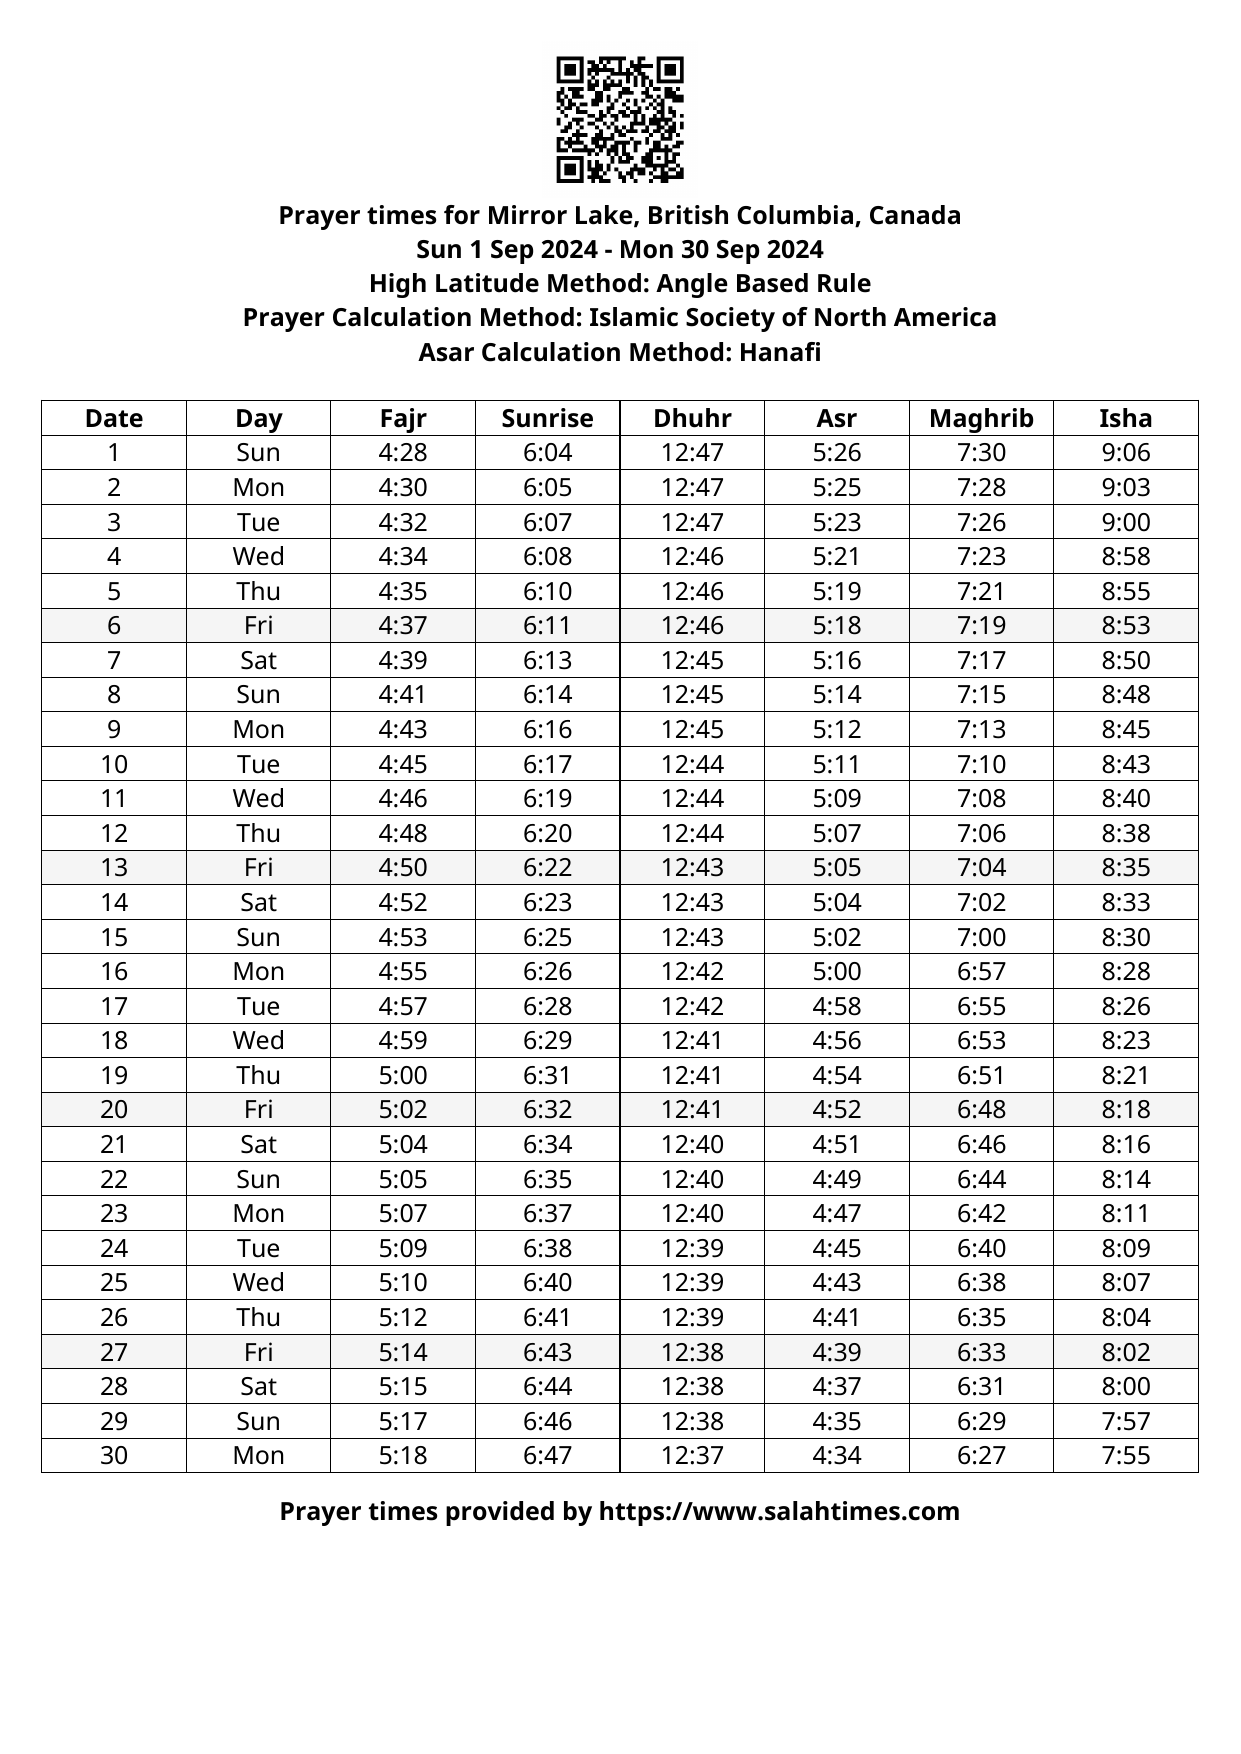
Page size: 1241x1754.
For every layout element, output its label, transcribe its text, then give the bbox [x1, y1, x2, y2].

table_cell 7:57 [1054, 1404, 1198, 1437]
table_cell 17 [42, 989, 186, 1022]
table_cell 5:19 [765, 574, 909, 607]
table_cell Tue [187, 989, 330, 1022]
table_cell 4:43 [331, 712, 475, 746]
table_cell 4:39 [765, 1335, 909, 1368]
table_header Sunrise [476, 401, 619, 434]
table_cell 6:57 [910, 954, 1053, 988]
table_cell 7:00 [910, 920, 1053, 953]
table_header Date [42, 401, 186, 434]
table_cell Mon [187, 470, 330, 504]
table_cell 6:43 [476, 1335, 619, 1368]
table_cell 8:53 [1054, 609, 1198, 642]
table_cell 30 [42, 1439, 186, 1472]
table_cell Thu [187, 816, 330, 849]
table_cell 5:07 [331, 1196, 475, 1230]
table_cell 26 [42, 1300, 186, 1334]
table_cell 12:42 [621, 989, 764, 1022]
table_cell 4:57 [331, 989, 475, 1022]
table_cell 8:18 [1054, 1093, 1198, 1126]
picture [542, 41, 699, 198]
table_cell 27 [42, 1335, 186, 1368]
table_cell 5:18 [331, 1439, 475, 1472]
table_cell Tue [187, 747, 330, 780]
table_cell 15 [42, 920, 186, 953]
table_cell 6:51 [910, 1058, 1053, 1092]
table_cell 21 [42, 1127, 186, 1161]
table_cell 4:55 [331, 954, 475, 988]
table_cell 4:50 [331, 851, 475, 884]
table_cell 6:16 [476, 712, 619, 746]
table_cell 6:23 [476, 885, 619, 919]
table_cell 12:44 [621, 747, 764, 780]
table_cell 6:29 [910, 1404, 1053, 1437]
table_cell 6:40 [910, 1231, 1053, 1264]
table_cell 4:49 [765, 1162, 909, 1195]
table_cell Fri [187, 609, 330, 642]
table_cell 7:19 [910, 609, 1053, 642]
table_cell 10 [42, 747, 186, 780]
table_cell 4:34 [765, 1439, 909, 1472]
table_cell 8:58 [1054, 539, 1198, 573]
table_cell 7:13 [910, 712, 1053, 746]
table_cell Sat [187, 643, 330, 677]
table_header Maghrib [910, 401, 1053, 434]
table_cell 8:45 [1054, 712, 1198, 746]
table_cell 6:35 [476, 1162, 619, 1195]
table_cell Fri [187, 1335, 330, 1368]
table_cell 5:10 [331, 1266, 475, 1299]
table_cell 4:37 [765, 1369, 909, 1403]
table_cell 7:30 [910, 436, 1053, 469]
table_cell 6:38 [476, 1231, 619, 1264]
table_cell 12:39 [621, 1300, 764, 1334]
table_cell 7:17 [910, 643, 1053, 677]
table_cell 12:41 [621, 1058, 764, 1092]
table_cell 7:04 [910, 851, 1053, 884]
table_cell 6:46 [476, 1404, 619, 1437]
table_cell 29 [42, 1404, 186, 1437]
table_cell Thu [187, 1300, 330, 1334]
table_cell 5:09 [765, 781, 909, 815]
table_cell Wed [187, 1024, 330, 1057]
table_cell 12:43 [621, 851, 764, 884]
table_cell 8:21 [1054, 1058, 1198, 1092]
table_cell 5:21 [765, 539, 909, 573]
table_cell 6:31 [910, 1369, 1053, 1403]
table_cell 12 [42, 816, 186, 849]
table_cell 12:39 [621, 1231, 764, 1264]
text Sun 1 Sep 2024 - Mon 30 Sep 2024 [42, 232, 1198, 266]
table_cell 4:46 [331, 781, 475, 815]
table_cell 4:48 [331, 816, 475, 849]
table_cell 4:35 [331, 574, 475, 607]
table_cell 6:20 [476, 816, 619, 849]
table_cell 7:02 [910, 885, 1053, 919]
table_cell Sun [187, 678, 330, 711]
table_cell 4:32 [331, 505, 475, 538]
table_cell 5:02 [765, 920, 909, 953]
table_cell 4:52 [765, 1093, 909, 1126]
table_cell 8:28 [1054, 954, 1198, 988]
table_cell Sat [187, 885, 330, 919]
table_cell 6:38 [910, 1266, 1053, 1299]
table_cell 5:17 [331, 1404, 475, 1437]
table_cell 4:30 [331, 470, 475, 504]
table_cell 8:40 [1054, 781, 1198, 815]
table_cell 6:26 [476, 954, 619, 988]
table_cell 28 [42, 1369, 186, 1403]
table_header Fajr [331, 401, 475, 434]
table_cell 4:34 [331, 539, 475, 573]
table_cell 4:51 [765, 1127, 909, 1161]
table_cell 4:28 [331, 436, 475, 469]
table_cell 7:55 [1054, 1439, 1198, 1472]
table_cell 16 [42, 954, 186, 988]
table_cell 24 [42, 1231, 186, 1264]
table_cell 5:14 [765, 678, 909, 711]
table_cell 4:45 [331, 747, 475, 780]
table_cell 8:38 [1054, 816, 1198, 849]
table_cell Sun [187, 920, 330, 953]
table_cell 6:25 [476, 920, 619, 953]
table_header Dhuhr [621, 401, 764, 434]
table_cell 12:43 [621, 920, 764, 953]
table_cell 12:37 [621, 1439, 764, 1472]
table_cell 6:40 [476, 1266, 619, 1299]
table_cell 6:29 [476, 1024, 619, 1057]
table_cell Tue [187, 505, 330, 538]
table_cell 5:07 [765, 816, 909, 849]
table_cell 4:37 [331, 609, 475, 642]
table_cell 4:39 [331, 643, 475, 677]
table_cell 4:53 [331, 920, 475, 953]
table_cell 12:43 [621, 885, 764, 919]
table_cell 12:46 [621, 574, 764, 607]
table_cell 5 [42, 574, 186, 607]
table_cell Wed [187, 539, 330, 573]
table_cell 12:47 [621, 436, 764, 469]
table_cell 6:41 [476, 1300, 619, 1334]
table_cell 6:19 [476, 781, 619, 815]
table_cell 4:52 [331, 885, 475, 919]
table_cell 12:38 [621, 1335, 764, 1368]
table_cell 6 [42, 609, 186, 642]
table_cell Fri [187, 1093, 330, 1126]
table_cell 5:14 [331, 1335, 475, 1368]
table_cell Mon [187, 954, 330, 988]
table_cell 11 [42, 781, 186, 815]
table_cell 8:07 [1054, 1266, 1198, 1299]
table_cell 5:05 [765, 851, 909, 884]
table_cell Sat [187, 1369, 330, 1403]
table_cell 6:14 [476, 678, 619, 711]
table_cell 6:07 [476, 505, 619, 538]
table_cell 6:46 [910, 1127, 1053, 1161]
table_cell 2 [42, 470, 186, 504]
table_cell 6:05 [476, 470, 619, 504]
table_cell 12:46 [621, 539, 764, 573]
table_cell 6:55 [910, 989, 1053, 1022]
table_cell 8:00 [1054, 1369, 1198, 1403]
table_cell 7:06 [910, 816, 1053, 849]
table_cell Sun [187, 1404, 330, 1437]
table_cell 4:58 [765, 989, 909, 1022]
table_cell 14 [42, 885, 186, 919]
table_cell 6:10 [476, 574, 619, 607]
table_cell 12:44 [621, 781, 764, 815]
table_cell 4:56 [765, 1024, 909, 1057]
table_cell 1 [42, 436, 186, 469]
table_cell 8:48 [1054, 678, 1198, 711]
table_cell 6:37 [476, 1196, 619, 1230]
table_cell 7:23 [910, 539, 1053, 573]
table_cell Sat [187, 1127, 330, 1161]
table_cell 9 [42, 712, 186, 746]
table_cell 25 [42, 1266, 186, 1299]
table_cell 22 [42, 1162, 186, 1195]
table_cell 8:26 [1054, 989, 1198, 1022]
table_cell 5:11 [765, 747, 909, 780]
table_cell 8:30 [1054, 920, 1198, 953]
table_cell 6:35 [910, 1300, 1053, 1334]
table_cell 5:05 [331, 1162, 475, 1195]
table_cell 5:16 [765, 643, 909, 677]
table_cell Thu [187, 1058, 330, 1092]
table_cell 7:26 [910, 505, 1053, 538]
table_cell 9:06 [1054, 436, 1198, 469]
table_cell 6:13 [476, 643, 619, 677]
table_cell 20 [42, 1093, 186, 1126]
table_cell 4:43 [765, 1266, 909, 1299]
table_cell 12:41 [621, 1024, 764, 1057]
table_cell 12:47 [621, 470, 764, 504]
table_cell 7:21 [910, 574, 1053, 607]
table_cell 8:35 [1054, 851, 1198, 884]
table_cell 12:45 [621, 712, 764, 746]
table_cell 5:02 [331, 1093, 475, 1126]
table_cell 6:32 [476, 1093, 619, 1126]
table_cell 8:02 [1054, 1335, 1198, 1368]
table_cell 6:31 [476, 1058, 619, 1092]
table_cell 6:47 [476, 1439, 619, 1472]
text High Latitude Method: Angle Based Rule [42, 266, 1198, 300]
table_cell 6:42 [910, 1196, 1053, 1230]
table_cell Sun [187, 1162, 330, 1195]
table_cell 6:08 [476, 539, 619, 573]
table_cell 5:25 [765, 470, 909, 504]
table_cell 12:41 [621, 1093, 764, 1126]
table_cell 7:15 [910, 678, 1053, 711]
text Prayer Calculation Method: Islamic Society of North America [42, 300, 1198, 334]
table_cell 5:12 [331, 1300, 475, 1334]
text Prayer times provided by https://www.salahtimes.com [42, 1494, 1198, 1528]
table_cell 8:04 [1054, 1300, 1198, 1334]
table_cell 8:33 [1054, 885, 1198, 919]
table_cell Thu [187, 574, 330, 607]
table_cell 6:48 [910, 1093, 1053, 1126]
table_cell 7:10 [910, 747, 1053, 780]
table_cell Wed [187, 781, 330, 815]
table_cell 5:00 [765, 954, 909, 988]
table_cell 8:09 [1054, 1231, 1198, 1264]
table_cell 12:42 [621, 954, 764, 988]
table_cell 7:08 [910, 781, 1053, 815]
table_cell 4:45 [765, 1231, 909, 1264]
table_cell 5:09 [331, 1231, 475, 1264]
table_cell 12:39 [621, 1266, 764, 1299]
table_cell 12:45 [621, 678, 764, 711]
table_cell 6:28 [476, 989, 619, 1022]
table_cell 23 [42, 1196, 186, 1230]
table_cell 9:03 [1054, 470, 1198, 504]
table_cell Sun [187, 436, 330, 469]
table_cell 12:44 [621, 816, 764, 849]
table_cell 6:44 [476, 1369, 619, 1403]
table_cell 6:34 [476, 1127, 619, 1161]
table_cell 4:59 [331, 1024, 475, 1057]
table_cell 5:15 [331, 1369, 475, 1403]
table_cell Fri [187, 851, 330, 884]
table_cell 6:11 [476, 609, 619, 642]
table_cell 13 [42, 851, 186, 884]
table_cell 5:04 [331, 1127, 475, 1161]
table_cell 12:38 [621, 1404, 764, 1437]
table_cell 7 [42, 643, 186, 677]
table_cell 6:33 [910, 1335, 1053, 1368]
table_cell 8:23 [1054, 1024, 1198, 1057]
table_cell 3 [42, 505, 186, 538]
table_cell 4 [42, 539, 186, 573]
table_cell 4:47 [765, 1196, 909, 1230]
table_cell 6:17 [476, 747, 619, 780]
text Prayer times for Mirror Lake, British Columbia, Canada [42, 198, 1198, 232]
table_cell 12:38 [621, 1369, 764, 1403]
table_cell 6:27 [910, 1439, 1053, 1472]
table_cell 6:53 [910, 1024, 1053, 1057]
table_cell 8:16 [1054, 1127, 1198, 1161]
table_cell 8:43 [1054, 747, 1198, 780]
table_cell 12:40 [621, 1127, 764, 1161]
table_cell 9:00 [1054, 505, 1198, 538]
table_cell 18 [42, 1024, 186, 1057]
table_cell 5:12 [765, 712, 909, 746]
table_cell 19 [42, 1058, 186, 1092]
table_cell 12:40 [621, 1196, 764, 1230]
table_cell 8:55 [1054, 574, 1198, 607]
table_cell 12:40 [621, 1162, 764, 1195]
table_cell 4:41 [331, 678, 475, 711]
table_header Isha [1054, 401, 1198, 434]
table_cell 8:50 [1054, 643, 1198, 677]
table_cell 6:22 [476, 851, 619, 884]
table_cell 5:26 [765, 436, 909, 469]
table_cell Tue [187, 1231, 330, 1264]
table_cell 4:35 [765, 1404, 909, 1437]
table_cell 12:46 [621, 609, 764, 642]
table_cell 8:11 [1054, 1196, 1198, 1230]
table_header Asr [765, 401, 909, 434]
table_cell 7:28 [910, 470, 1053, 504]
table_cell 5:18 [765, 609, 909, 642]
table_cell 4:41 [765, 1300, 909, 1334]
table_cell 8:14 [1054, 1162, 1198, 1195]
table_cell Mon [187, 1439, 330, 1472]
table_cell 5:23 [765, 505, 909, 538]
table_cell 8 [42, 678, 186, 711]
table_header Day [187, 401, 330, 434]
table_cell 12:47 [621, 505, 764, 538]
table_cell 5:00 [331, 1058, 475, 1092]
table_cell 6:44 [910, 1162, 1053, 1195]
text Asar Calculation Method: Hanafi [42, 334, 1198, 368]
table_cell Mon [187, 712, 330, 746]
table_cell 6:04 [476, 436, 619, 469]
table_cell Wed [187, 1266, 330, 1299]
table_cell 12:45 [621, 643, 764, 677]
table_cell Mon [187, 1196, 330, 1230]
table_cell 5:04 [765, 885, 909, 919]
table_cell 4:54 [765, 1058, 909, 1092]
